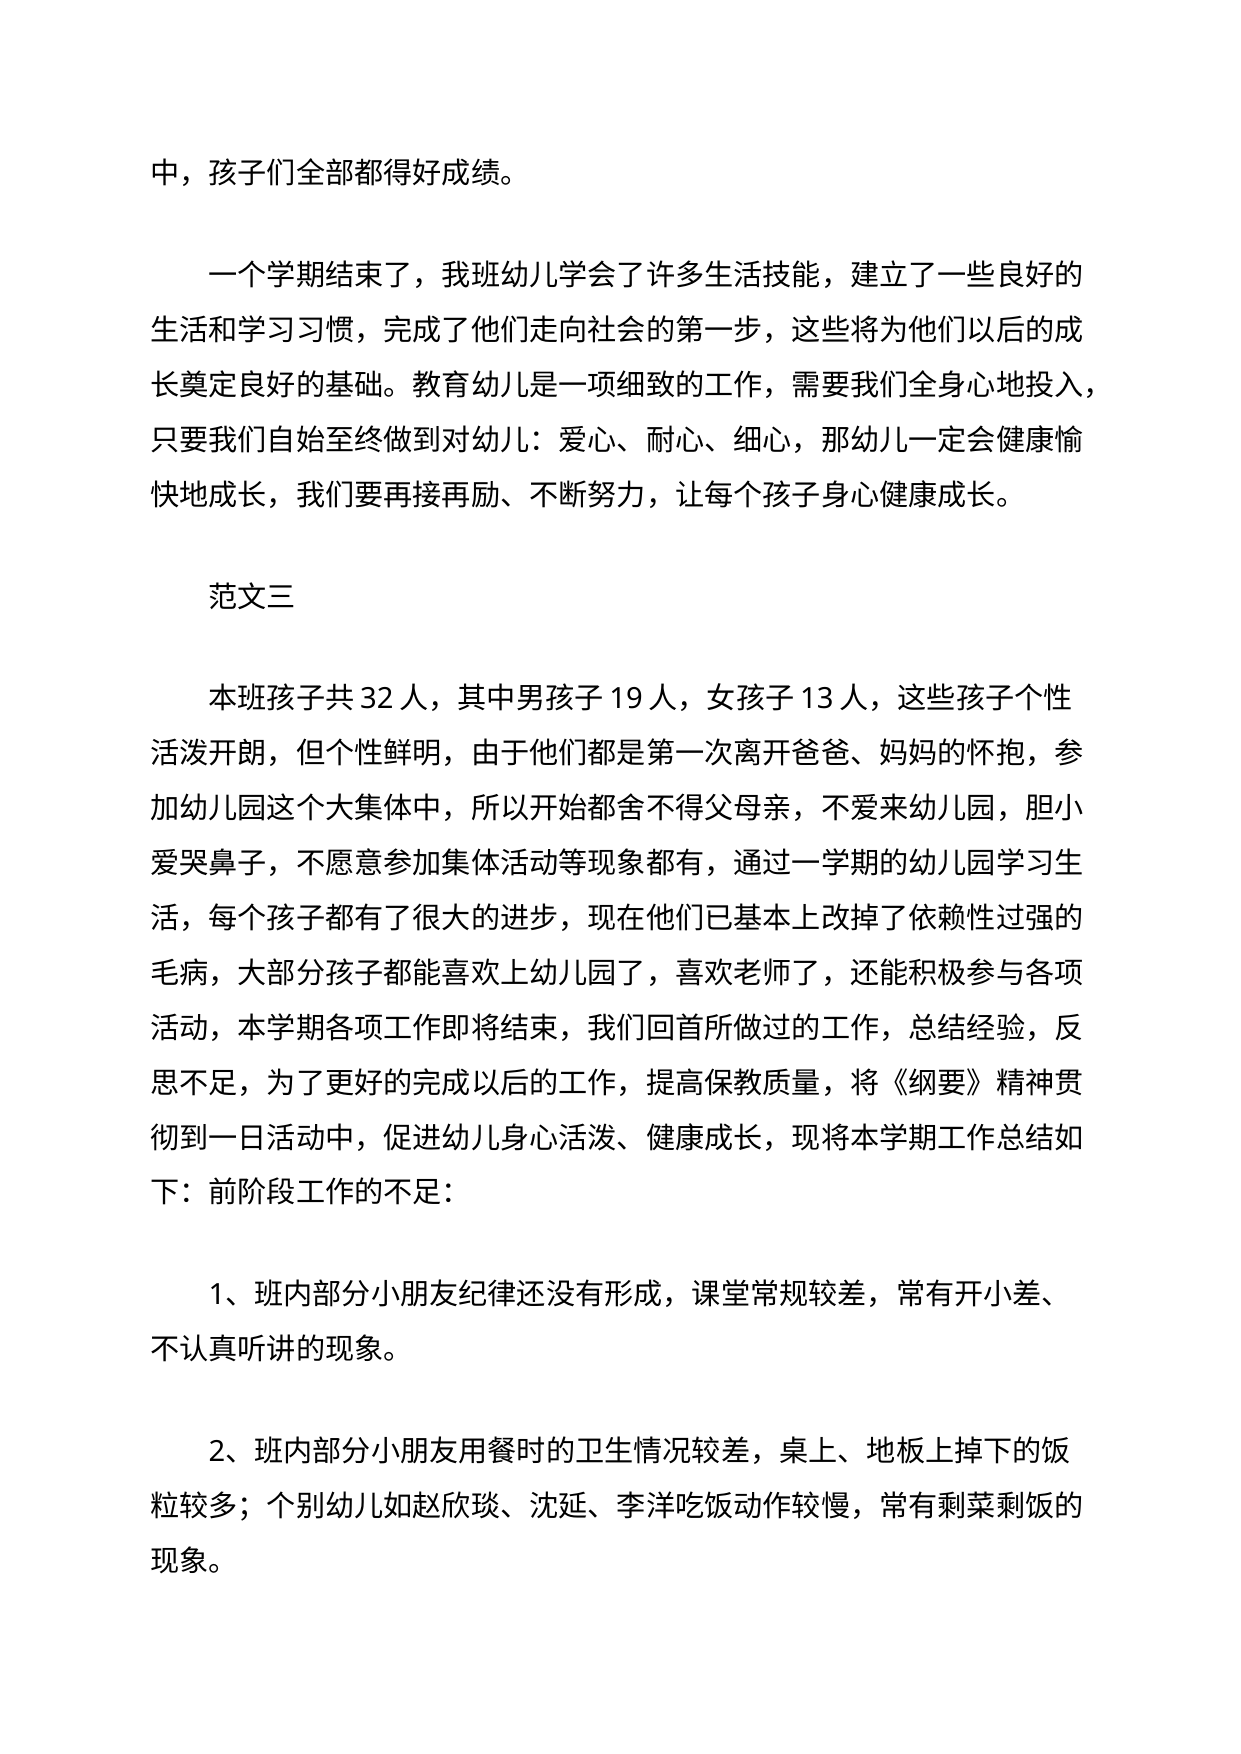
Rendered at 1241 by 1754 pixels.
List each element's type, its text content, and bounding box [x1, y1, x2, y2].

text 1、班内部分小朋友纪律还没有形成，课堂常规较差，常有开小差、不认真听讲的现象。 [150, 1271, 1090, 1368]
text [150, 150, 1090, 192]
text 本班孩子共32人，其中男孩子19人，女孩子13人，这些孩子个性活泼开朗，但个性鲜明，由于他们都是第一次离开爸爸、妈妈的怀抱，参加幼儿园这个大集体中，所以开始都舍不得父母亲，不爱来幼儿园，胆小爱哭鼻子，不愿意参加集体活动等现象都有，通过一学期的幼儿园学习生活，每个孩子都有了很大的进步，现在他们已基本上改掉了依赖性过强的毛病，大部分孩子都能喜欢上幼儿园了，喜欢老师了，还能积极参与各项活动，本学期各项工作即将结束，我们回首所做过的工作，总结经验，反思不足，为了更好的完成以后的工作，提高保教质量，将《纲要》精神贯彻到一日活动中，促进幼儿身心活泼、健康成长，现将本学期工作总结如下：前阶段工作的不足： [150, 675, 1090, 1211]
text 一个学期结束了，我班幼儿学会了许多生活技能，建立了一些良好的生活和学习习惯，完成了他们走向社会的第一步，这些将为他们以后的成长奠定良好的基础。教育幼儿是一项细致的工作，需要我们全身心地投入，只要我们自始至终做到对幼儿：爱心、耐心、细心，那幼儿一定会健康愉快地成长，我们要再接再励、不断努力，让每个孩子身心健康成长。 [150, 252, 1090, 514]
text 范文三 [150, 573, 1090, 615]
text 2、班内部分小朋友用餐时的卫生情况较差，桌上、地板上掉下的饭粒较多；个别幼儿如赵欣琰、沈延、李洋吃饭动作较慢，常有剩菜剩饭的现象。 [150, 1428, 1090, 1580]
